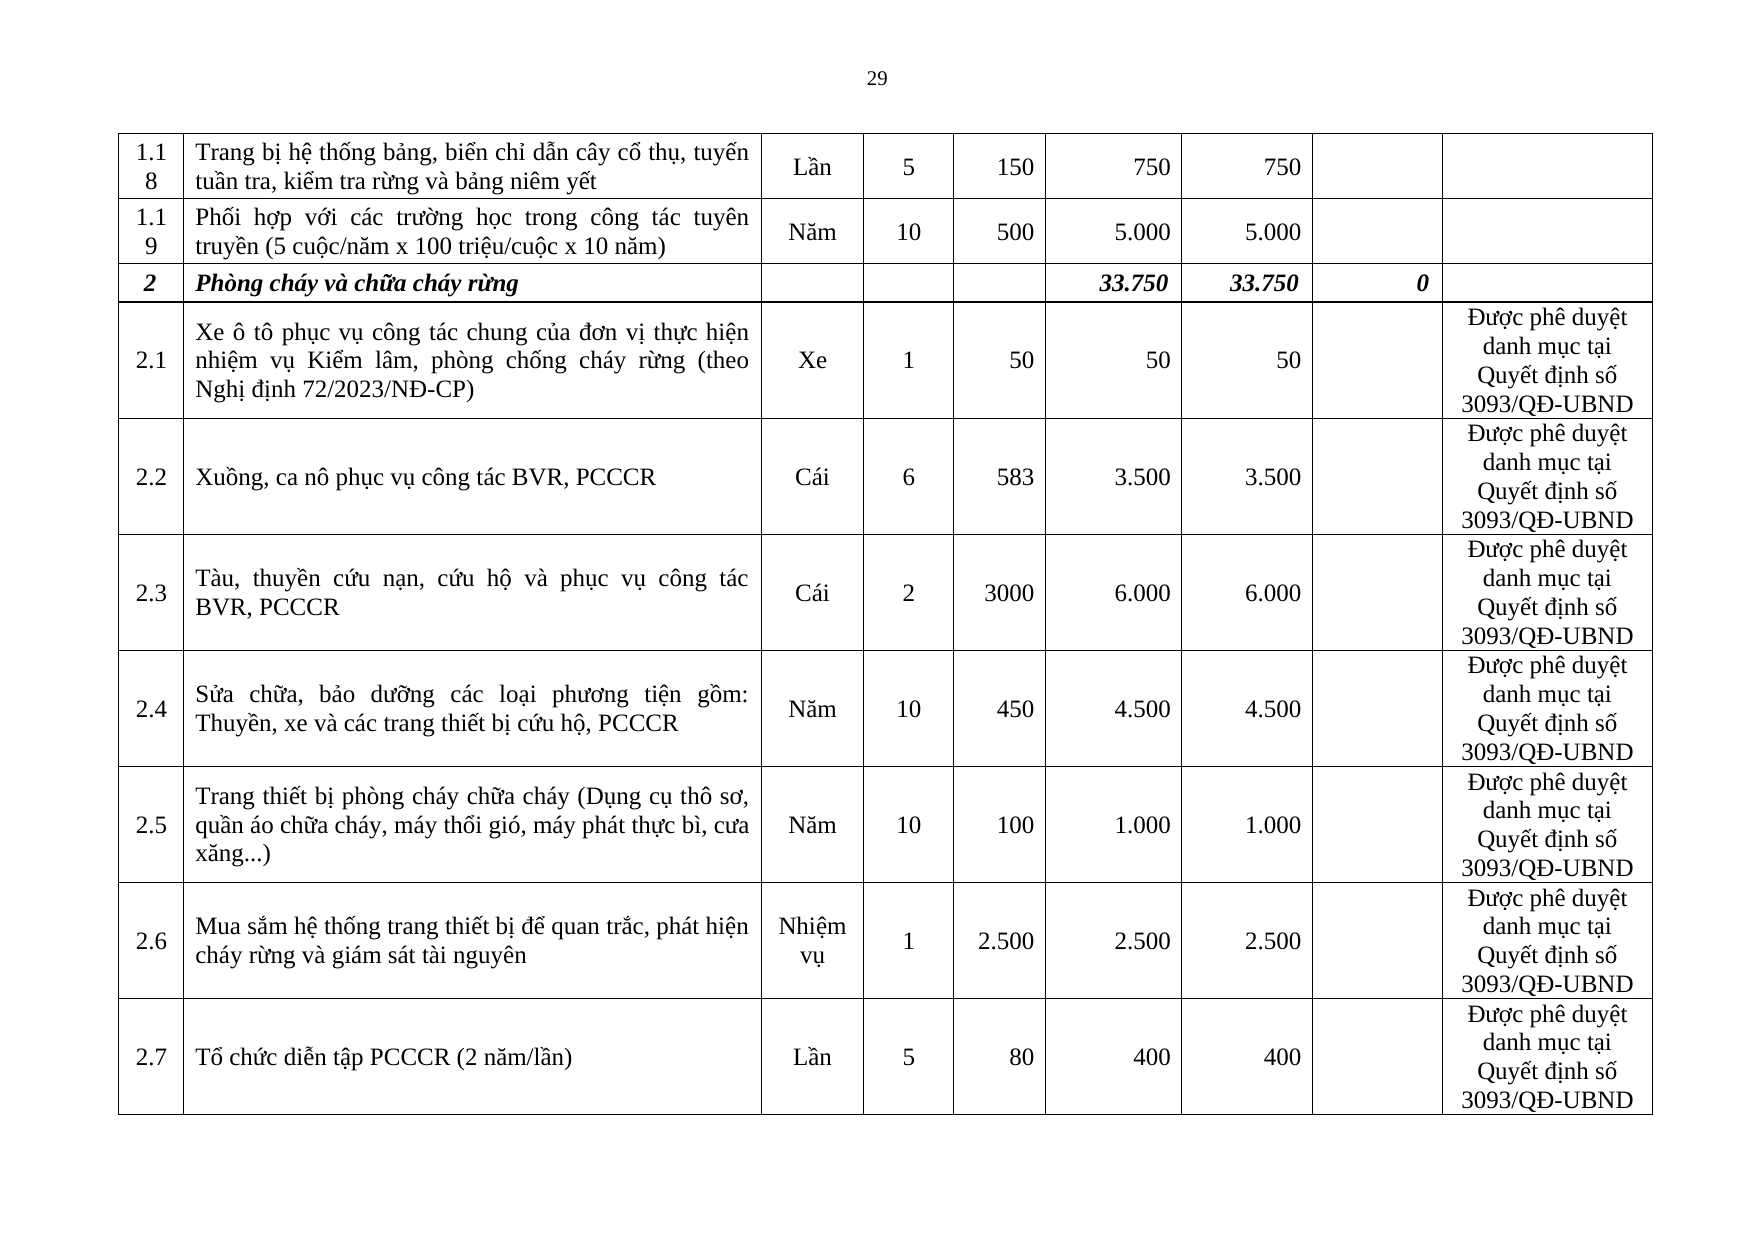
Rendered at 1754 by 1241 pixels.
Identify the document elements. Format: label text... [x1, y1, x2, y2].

table_cell [1313, 419, 1442, 533]
table_cell Mua sắm hệ thống trang thiết bị để quan trắc, phát hiện cháy rừng và giám sát tài nguyên [184, 883, 761, 998]
table_cell Nhiệm vụ [762, 883, 863, 998]
table_cell Năm [762, 199, 863, 263]
table_cell 1.000 [1046, 767, 1181, 882]
table_cell 750 [1182, 134, 1312, 198]
table_cell 0 [1313, 264, 1442, 301]
table_cell 2.3 [119, 535, 183, 649]
table_cell [864, 264, 953, 301]
table_cell 2.7 [119, 999, 183, 1114]
table_cell 5 [864, 134, 953, 198]
table_cell 100 [954, 767, 1045, 882]
table_cell [1313, 883, 1442, 998]
table_cell 6 [864, 419, 953, 533]
table_cell 2 [119, 264, 183, 301]
table_cell Tổ chức diễn tập PCCCR (2 năm/lần) [184, 999, 761, 1114]
table_cell 3000 [954, 535, 1045, 649]
table_cell 2.500 [1046, 883, 1181, 998]
table_cell Năm [762, 767, 863, 882]
table_cell Xe [762, 303, 863, 417]
table_cell 2.500 [954, 883, 1045, 998]
table_cell Cái [762, 419, 863, 533]
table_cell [1443, 883, 1652, 998]
table_cell 80 [954, 999, 1045, 1114]
table_cell 33.750 [1046, 264, 1181, 301]
table_cell 1.18 [119, 134, 183, 198]
table_cell 5 [864, 999, 953, 1114]
table_cell 2.2 [119, 419, 183, 533]
table_cell 50 [1046, 303, 1181, 417]
table_cell 583 [954, 419, 1045, 533]
table_cell 450 [954, 651, 1045, 766]
table_cell 1 [864, 883, 953, 998]
table_cell 2 [864, 535, 953, 649]
table_cell 50 [954, 303, 1045, 417]
table_cell 150 [954, 134, 1045, 198]
table_cell Được phê duyệt danh mục tại Quyết định số 3093/QĐ-UBND [1443, 767, 1652, 882]
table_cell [1443, 999, 1652, 1114]
table_cell Lần [762, 134, 863, 198]
table_cell Sửa chữa, bảo dưỡng các loại phương tiện gồm: Thuyền, xe và các trang thiết bị cứu hộ, PCCCR [184, 651, 761, 766]
table_cell [954, 264, 1045, 301]
table_cell 1.19 [119, 199, 183, 263]
table_cell 50 [1182, 303, 1312, 417]
table_cell 1.000 [1182, 767, 1312, 882]
table_cell [1443, 264, 1652, 301]
table_cell Năm [762, 651, 863, 766]
table_cell Lần [762, 999, 863, 1114]
table_cell [1313, 303, 1442, 417]
table_cell 10 [864, 199, 953, 263]
table_cell [1443, 199, 1652, 263]
table_cell 10 [864, 767, 953, 882]
table_cell 500 [954, 199, 1045, 263]
table_cell Trang thiết bị phòng cháy chữa cháy (Dụng cụ thô sơ, quần áo chữa cháy, máy thổi gió, máy phát thực bì, cưa xăng...) [184, 767, 761, 882]
table_cell 2.6 [119, 883, 183, 998]
table_cell 2.500 [1182, 883, 1312, 998]
table_cell Xuồng, ca nô phục vụ công tác BVR, PCCCR [184, 419, 761, 533]
table_cell [1313, 535, 1442, 649]
table_cell 750 [1046, 134, 1181, 198]
table_cell Được phê duyệt danh mục tại Quyết định số 3093/QĐ-UBND [1443, 535, 1652, 649]
table_cell [1313, 999, 1442, 1114]
table_cell 6.000 [1046, 535, 1181, 649]
table_cell [1443, 134, 1652, 198]
table_cell Được phê duyệt danh mục tại Quyết định số 3093/QĐ-UBND [1443, 303, 1652, 417]
table_cell 10 [864, 651, 953, 766]
table_cell 3.500 [1046, 419, 1181, 533]
table_cell Được phê duyệt danh mục tại Quyết định số 3093/QĐ-UBND [1443, 651, 1652, 766]
table_cell 4.500 [1182, 651, 1312, 766]
table_cell Phòng cháy và chữa cháy rừng [184, 264, 761, 301]
table_cell Trang bị hệ thống bảng, biển chỉ dẫn cây cổ thụ, tuyến tuần tra, kiểm tra rừng và bảng niêm yết [184, 134, 761, 198]
table_cell Tàu, thuyền cứu nạn, cứu hộ và phục vụ công tác BVR, PCCCR [184, 535, 761, 649]
table_cell 2.5 [119, 767, 183, 882]
table_cell 5.000 [1046, 199, 1181, 263]
table_cell Được phê duyệt danh mục tại Quyết định số 3093/QĐ-UBND [1443, 419, 1652, 533]
table_cell [1313, 134, 1442, 198]
table_cell Xe ô tô phục vụ công tác chung của đơn vị thực hiện nhiệm vụ Kiểm lâm, phòng chống cháy rừng (theo Nghị định 72/2023/NĐ-CP) [184, 303, 761, 417]
table_cell 5.000 [1182, 199, 1312, 263]
table_cell [1313, 651, 1442, 766]
table_cell Phối hợp với các trường học trong công tác tuyên truyền (5 cuộc/năm x 100 triệu/cuộc x 10 năm) [184, 199, 761, 263]
table_cell [1313, 199, 1442, 263]
table_cell 2.1 [119, 303, 183, 417]
table_cell [1313, 767, 1442, 882]
table_cell 4.500 [1046, 651, 1181, 766]
table_cell 33.750 [1182, 264, 1312, 301]
table_cell [762, 264, 863, 301]
table_cell 400 [1182, 999, 1312, 1114]
table_cell 1 [864, 303, 953, 417]
table_cell 3.500 [1182, 419, 1312, 533]
table_cell 2.4 [119, 651, 183, 766]
table_cell 6.000 [1182, 535, 1312, 649]
table_cell 400 [1046, 999, 1181, 1114]
table_cell Cái [762, 535, 863, 649]
